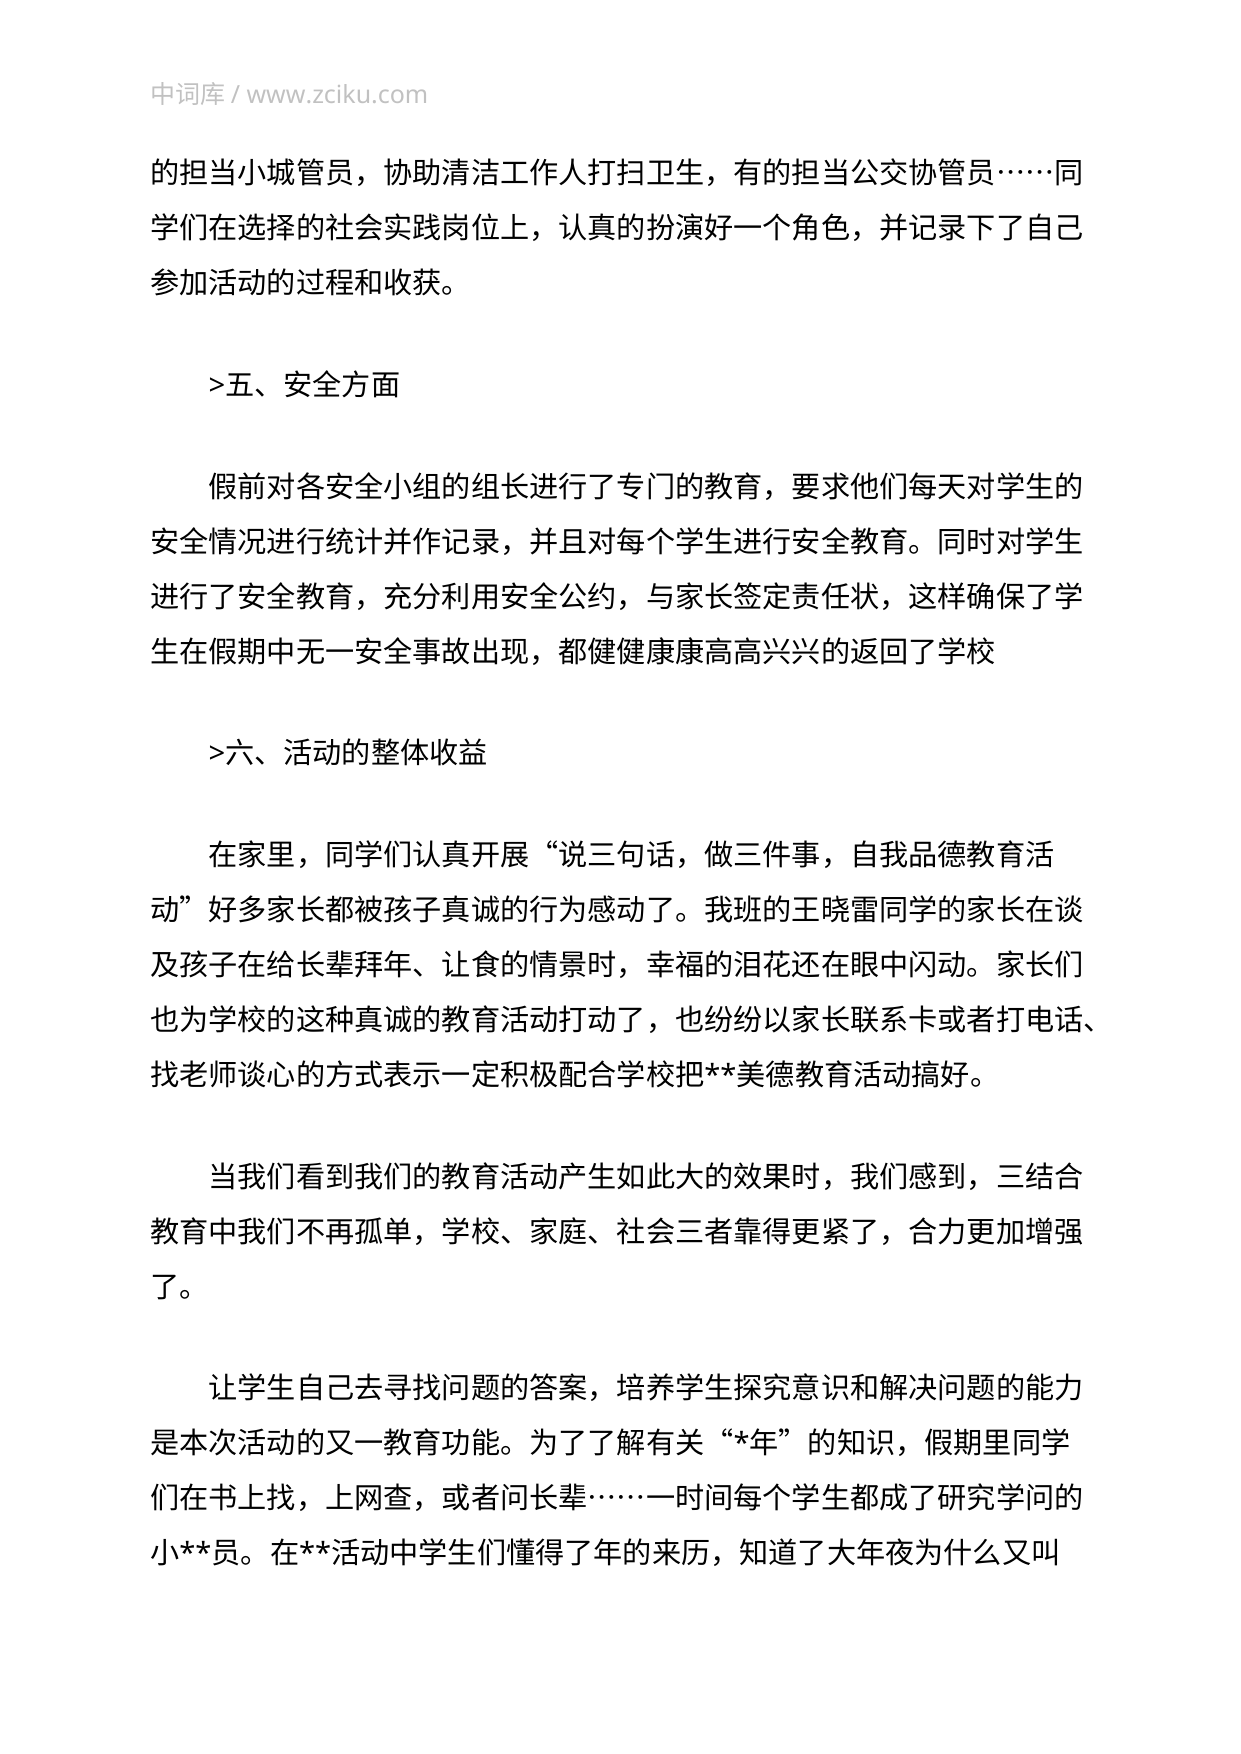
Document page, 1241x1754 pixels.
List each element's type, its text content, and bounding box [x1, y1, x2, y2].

text 当我们看到我们的教育活动产生如此大的效果时，我们感到，三结合教育中我们不再孤单，学校、家庭、社会三者靠得更紧了，合力更加增强了。 [150, 1153, 1090, 1306]
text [150, 1365, 1090, 1572]
text >五、安全方面 [150, 362, 1090, 404]
text 假前对各安全小组的组长进行了专门的教育，要求他们每天对学生的安全情况进行统计并作记录，并且对每个学生进行安全教育。同时对学生进行了安全教育，充分利用安全公约，与家长签定责任状，这样确保了学生在假期中无一安全事故出现，都健健康康高高兴兴的返回了学校 [150, 463, 1090, 671]
text 在家里，同学们认真开展“说三句话，做三件事，自我品德教育活动”好多家长都被孩子真诚的行为感动了。我班的王晓雷同学的家长在谈及孩子在给长辈拜年、让食的情景时，幸福的泪花还在眼中闪动。家长们也为学校的这种真诚的教育活动打动了，也纷纷以家长联系卡或者打电话、找老师谈心的方式表示一定积极配合学校把**美德教育活动搞好。 [150, 832, 1090, 1094]
text >六、活动的整体收益 [150, 730, 1090, 772]
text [150, 150, 1090, 302]
